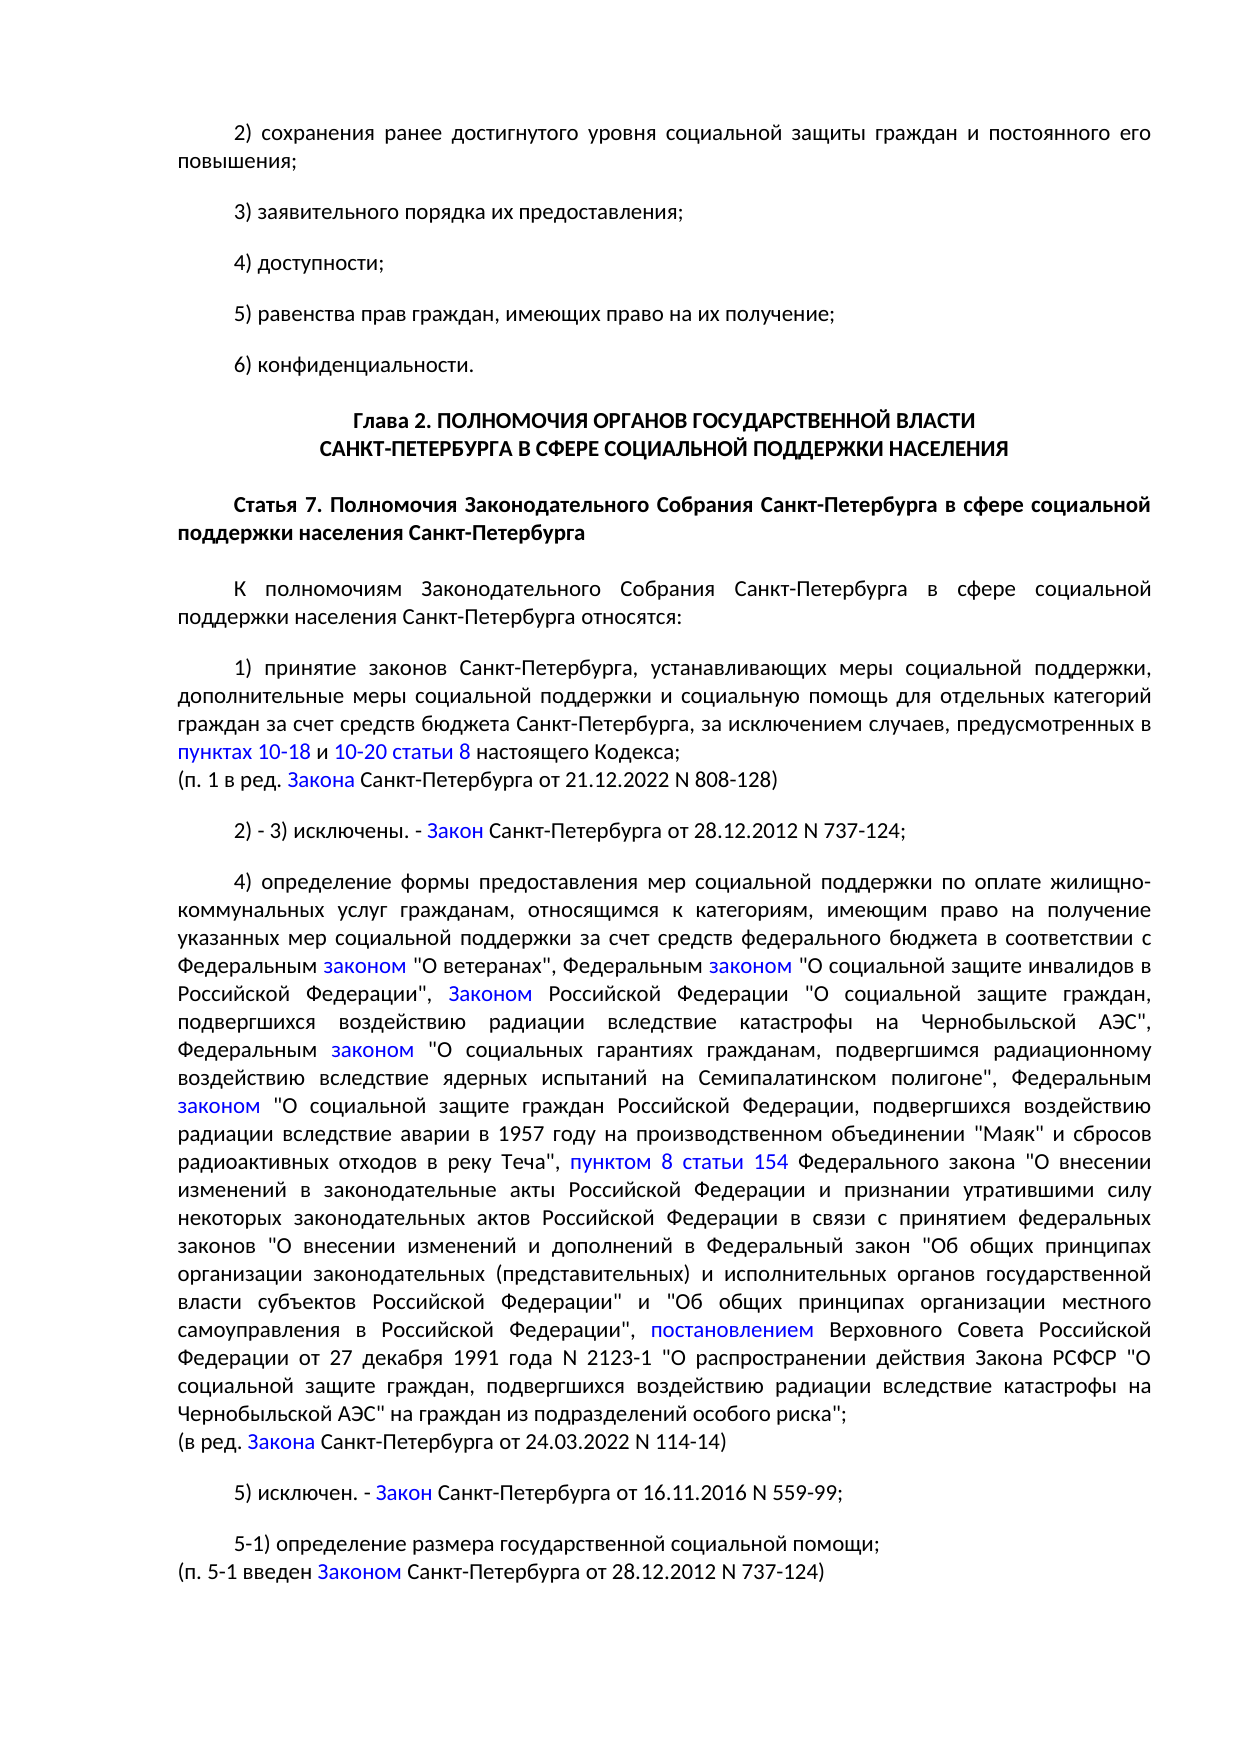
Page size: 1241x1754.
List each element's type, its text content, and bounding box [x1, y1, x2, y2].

title Статья 7. Полномочия Законодательного Собрания Санкт-Петербурга в сфере социальной поддержки населения Санкт-Петербурга [177, 490, 1152, 546]
text 4) доступности; [177, 248, 1152, 276]
text 4) определение формы предоставления мер социальной поддержки по оплате жилищно-коммунальных услуг гражданам, относящимся к категориям, имеющим право на получение указанных мер социальной поддержки за счет средств федерального бюджета в соответствии с Федеральным законом "О ветеранах", Федеральным законом "О социальной защите инвалидов в Российской Федерации", Законом Российской Федерации "О социальной защите граждан, подвергшихся воздействию радиации вследствие катастрофы на Чернобыльской АЭС", Федеральным законом "О социальных гарантиях гражданам, подвергшимся радиационному воздействию вследствие ядерных испытаний на Семипалатинском полигоне", Федеральным законом "О социальной защите граждан Российской Федерации, подвергшихся воздействию радиации вследствие аварии в 1957 году на производственном объединении "Маяк" и сбросов радиоактивных отходов в реку Теча", пунктом 8 статьи 154 Федерального закона "О внесении изменений в законодательные акты Российской Федерации и признании утратившими силу некоторых законодательных актов Российской Федерации в связи с принятием федеральных законов "О внесении изменений и дополнений в Федеральный закон "Об общих принципах организации законодательных (представительных) и исполнительных органов государственной власти субъектов Российской Федерации" и "Об общих принципах организации местного самоуправления в Российской Федерации", постановлением Верховного Совета Российской Федерации от 27 декабря 1991 года N 2123-1 "О распространении действия Закона РСФСР "О социальной защите граждан, подвергшихся воздействию радиации вследствие катастрофы на Чернобыльской АЭС" на граждан из подразделений особого риска"; [177, 867, 1152, 1427]
text 3) заявительного порядка их предоставления; [177, 197, 1152, 225]
text 5) равенства прав граждан, имеющих право на их получение; [177, 299, 1152, 327]
title САНКТ-ПЕТЕРБУРГА В СФЕРЕ СОЦИАЛЬНОЙ ПОДДЕРЖКИ НАСЕЛЕНИЯ [177, 434, 1152, 462]
text 2) - 3) исключены. - Закон Санкт-Петербурга от 28.12.2012 N 737-124; [177, 816, 1152, 844]
text К полномочиям Законодательного Собрания Санкт-Петербурга в сфере социальной поддержки населения Санкт-Петербурга относятся: [177, 574, 1152, 630]
text 2) сохранения ранее достигнутого уровня социальной защиты граждан и постоянного его повышения; [177, 118, 1152, 174]
title Глава 2. ПОЛНОМОЧИЯ ОРГАНОВ ГОСУДАРСТВЕННОЙ ВЛАСТИ [177, 406, 1152, 434]
text 6) конфиденциальности. [177, 350, 1152, 378]
text 5) исключен. - Закон Санкт-Петербурга от 16.11.2016 N 559-99; [177, 1478, 1152, 1506]
text (в ред. Закона Санкт-Петербурга от 24.03.2022 N 114-14) [177, 1427, 1152, 1455]
text (п. 1 в ред. Закона Санкт-Петербурга от 21.12.2022 N 808-128) [177, 765, 1152, 793]
text 1) принятие законов Санкт-Петербурга, устанавливающих меры социальной поддержки, дополнительные меры социальной поддержки и социальную помощь для отдельных категорий граждан за счет средств бюджета Санкт-Петербурга, за исключением случаев, предусмотренных в пунктах 10-18 и 10-20 статьи 8 настоящего Кодекса; [177, 653, 1152, 765]
text 5-1) определение размера государственной социальной помощи; [177, 1529, 1152, 1557]
text (п. 5-1 введен Законом Санкт-Петербурга от 28.12.2012 N 737-124) [177, 1557, 1152, 1585]
